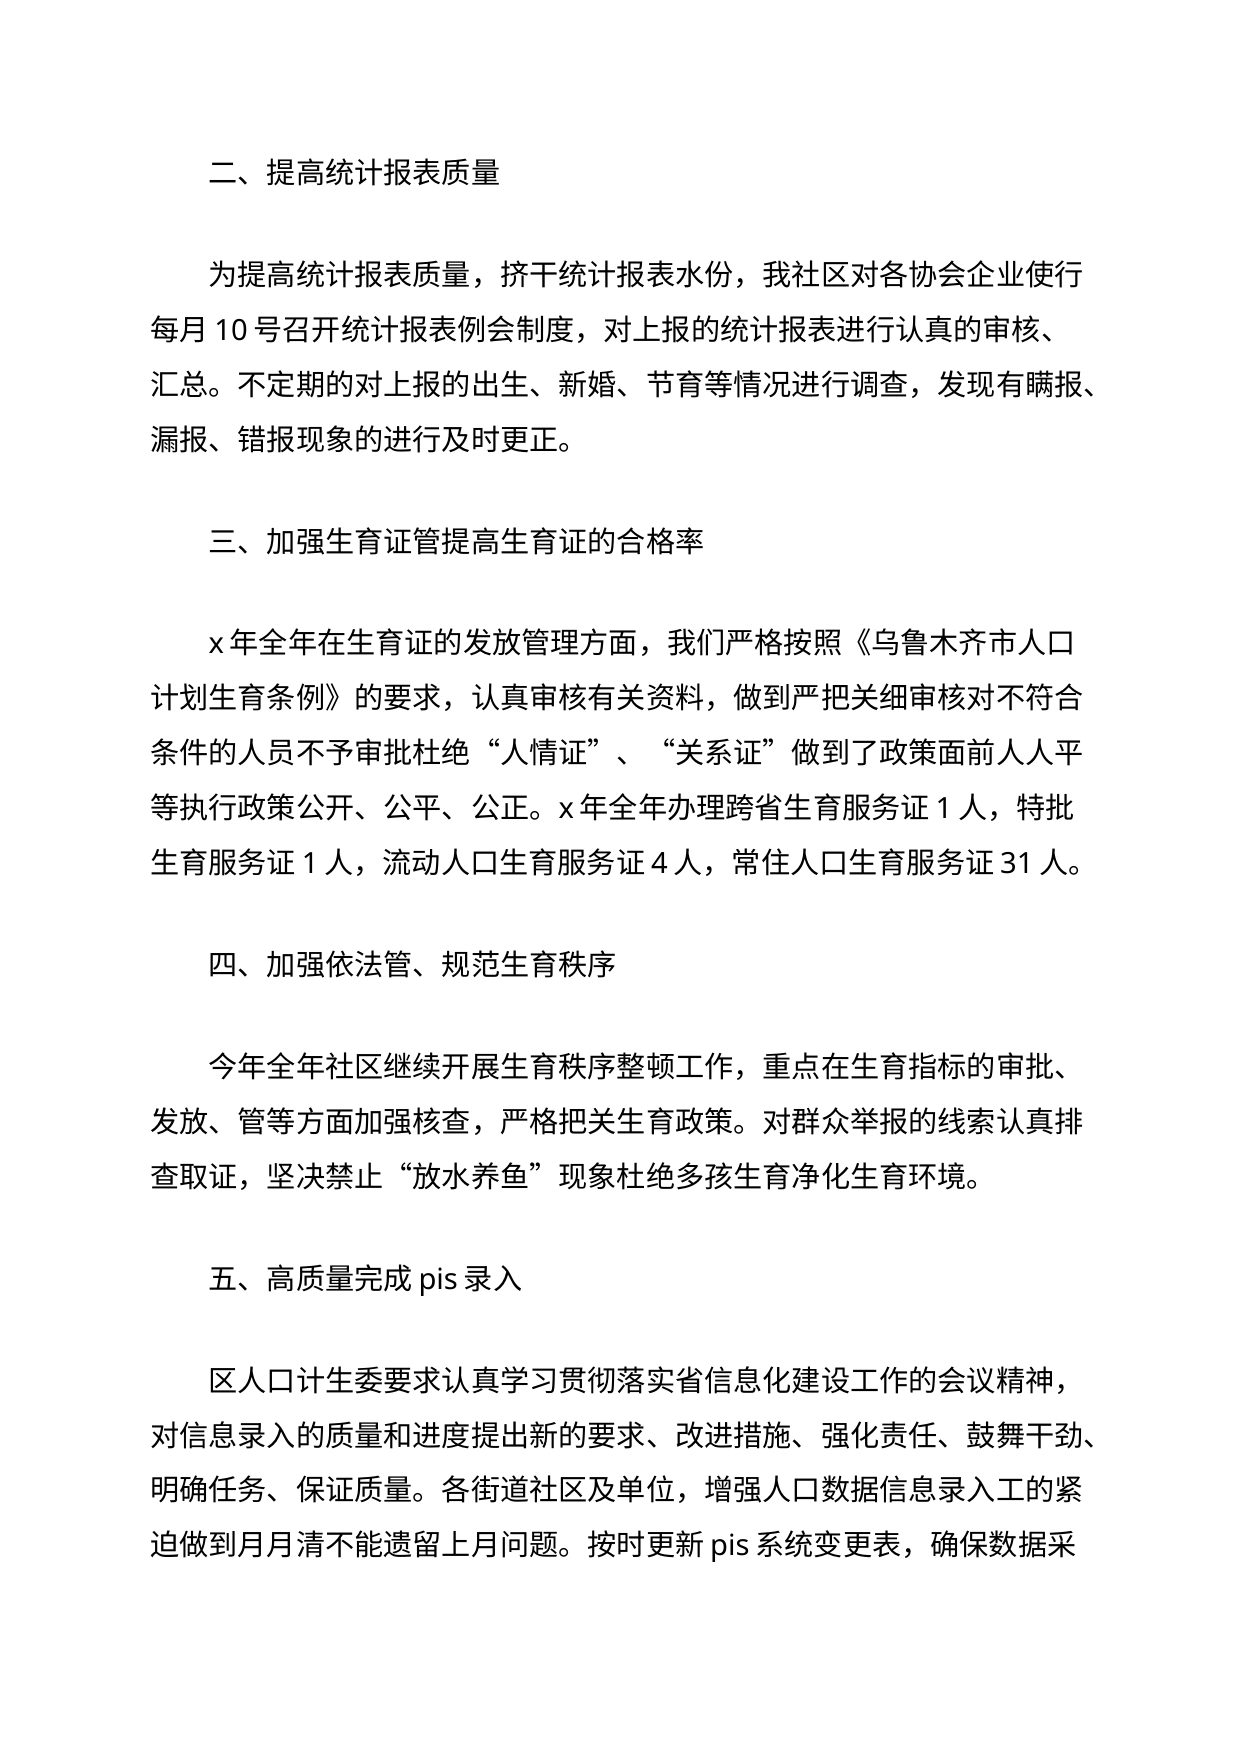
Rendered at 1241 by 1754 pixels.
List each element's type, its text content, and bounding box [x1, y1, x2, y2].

text 五、高质量完成pis录入 [150, 1255, 1090, 1298]
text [150, 1357, 1090, 1564]
text 三、加强生育证管提高生育证的合格率 [150, 518, 1090, 561]
text 二、提高统计报表质量 [150, 150, 1090, 192]
text 四、加强依法管、规范生育秩序 [150, 942, 1090, 984]
text 为提高统计报表质量，挤干统计报表水份，我社区对各协会企业使行每月10号召开统计报表例会制度，对上报的统计报表进行认真的审核、汇总。不定期的对上报的出生、新婚、节育等情况进行调查，发现有瞒报、漏报、错报现象的进行及时更正。 [150, 252, 1090, 459]
text 今年全年社区继续开展生育秩序整顿工作，重点在生育指标的审批、发放、管等方面加强核查，严格把关生育政策。对群众举报的线索认真排查取证，坚决禁止“放水养鱼”现象杜绝多孩生育净化生育环境。 [150, 1044, 1090, 1196]
text x年全年在生育证的发放管理方面，我们严格按照《乌鲁木齐市人口计划生育条例》的要求，认真审核有关资料，做到严把关细审核对不符合条件的人员不予审批杜绝“人情证”、“关系证”做到了政策面前人人平等执行政策公开、公平、公正。x年全年办理跨省生育服务证1人，特批生育服务证1人，流动人口生育服务证4人，常住人口生育服务证31人。 [150, 620, 1090, 882]
